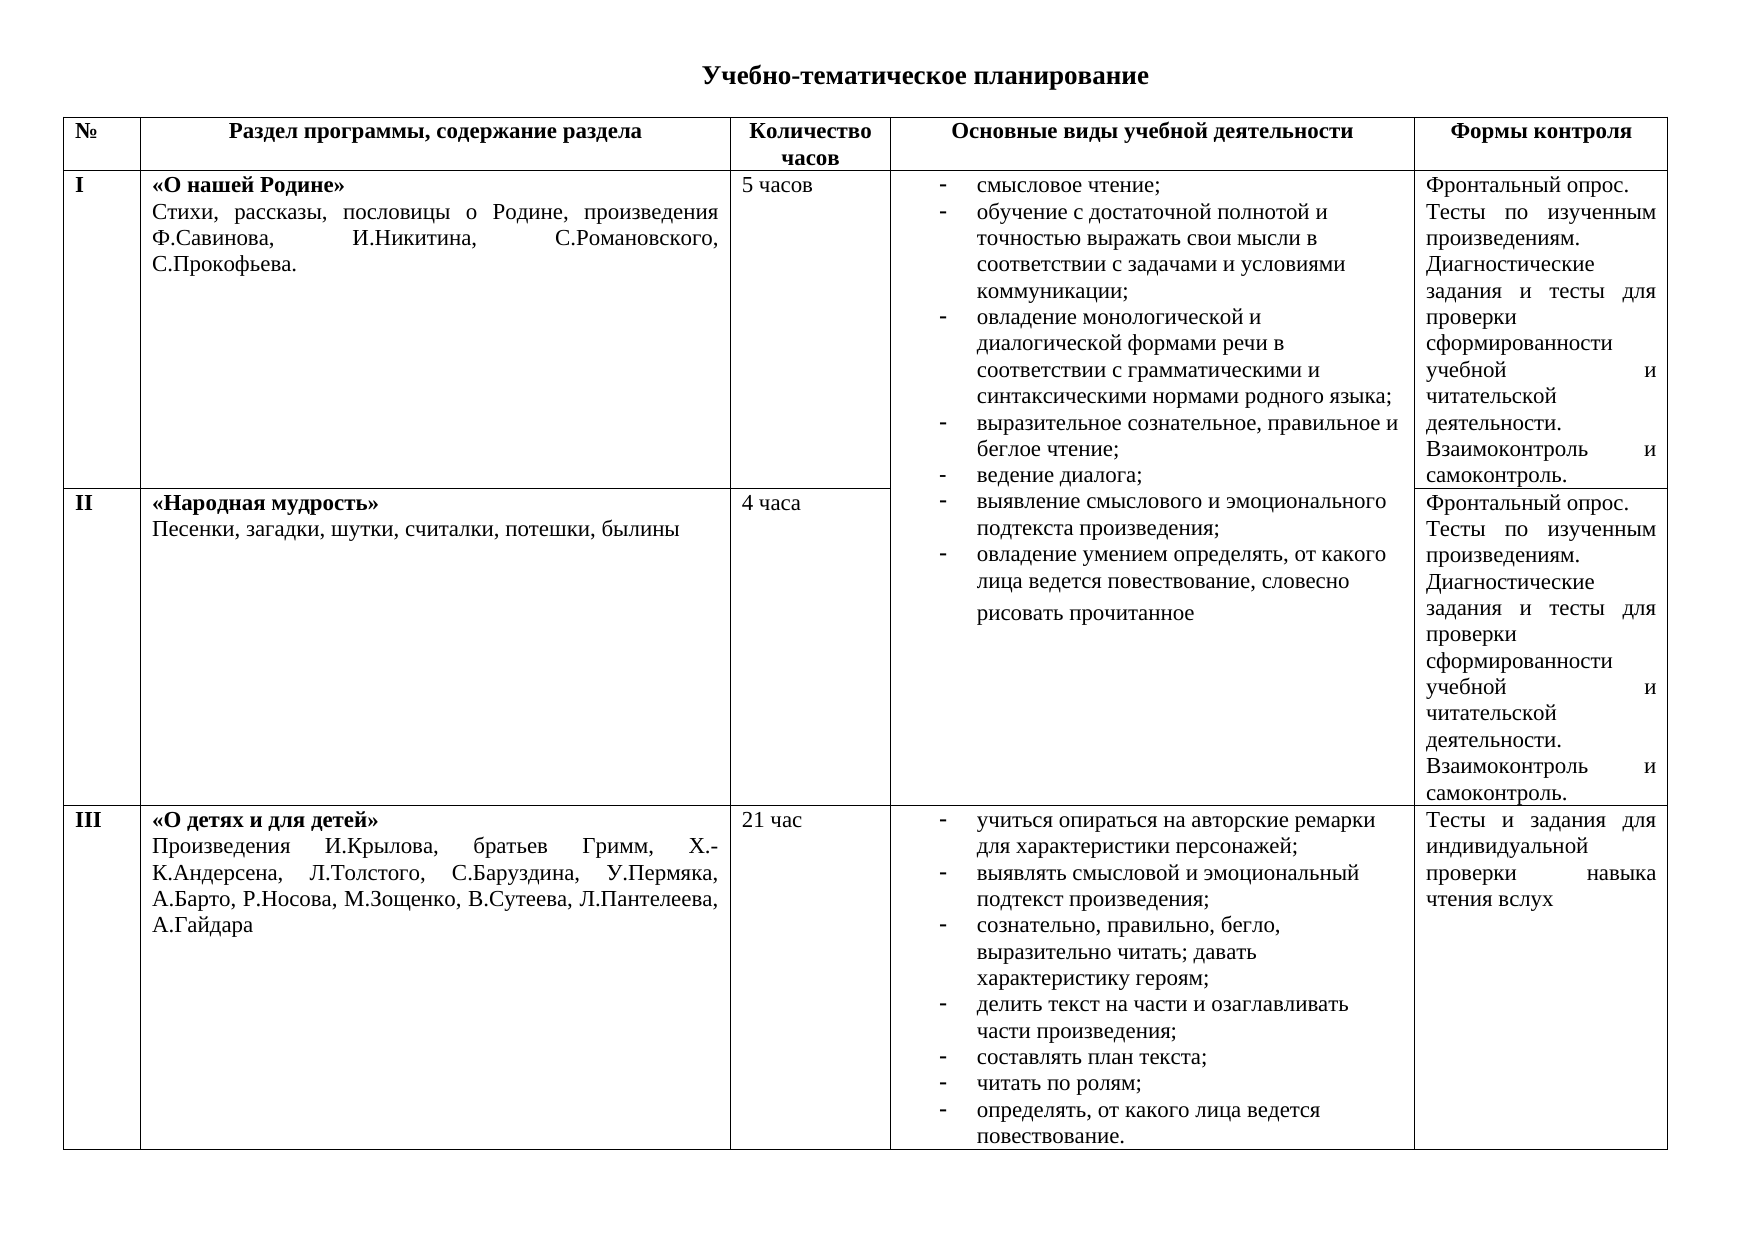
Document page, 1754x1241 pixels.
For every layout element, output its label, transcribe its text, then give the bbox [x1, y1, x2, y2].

table_cell I [64, 171, 140, 488]
table_header Раздел программы, содержание раздела [141, 118, 730, 170]
table_cell «О нашей Родине» Стихи, рассказы, пословицы о Родине, произведения Ф.Савинова, И.Никитина, С.Романовского, С.Прокофьева. [141, 171, 730, 488]
table_cell Тесты и задания для индивидуальной проверки навыка чтения вслух [1415, 806, 1667, 1148]
table_header № [64, 118, 140, 170]
table_cell II [64, 489, 140, 805]
table_cell 4 часа [731, 489, 890, 805]
table_cell учиться опираться на авторские ремарки для характеристики персонажей; выявлять смысловой и эмоциональный подтекст произведения; сознательно, правильно, бегло, выразительно читать; давать характеристику героям; делить текст на части и озаглавливать части произведения; составлять план текста; читать по ролям; определять, от какого лица ведется повествование. [891, 806, 1414, 1148]
list Учебно-тематическое планирование [172, 59, 1679, 90]
table_cell 5 часов [731, 171, 890, 488]
table_header Формы контроля [1415, 118, 1667, 170]
table_cell «О детях и для детей» Произведения И.Крылова, братьев Гримм, Х.-К.Андерсена, Л.Толстого, С.Баруздина, У.Пермяка, А.Барто, Р.Носова, М.Зощенко, В.Сутеева, Л.Пантелеева, А.Гайдара [141, 806, 730, 1148]
table_header Основные виды учебной деятельности [891, 118, 1414, 170]
table_cell III [64, 806, 140, 1148]
table_cell 21 час [731, 806, 890, 1148]
table_header Количество часов [731, 118, 890, 170]
table_cell «Народная мудрость» Песенки, загадки, шутки, считалки, потешки, былины [141, 489, 730, 805]
table_cell смысловое чтение; обучение с достаточной полнотой и точностью выражать свои мысли в соответствии с задачами и условиями коммуникации; овладение монологической и диалогической формами речи в соответствии с грамматическими и синтаксическими нормами родного языка; выразительное сознательное, правильное и беглое чтение; ведение диалога; выявление смыслового и эмоционального подтекста произведения; овладение умением определять, от какого лица ведется повествование, словесно рисовать прочитанное [891, 171, 1414, 805]
table_cell Фронтальный опрос. Тесты по изученным произведениям. Диагностические задания и тесты для проверки сформированности учебной и читательской деятельности. Взаимоконтроль и самоконтроль. [1415, 489, 1667, 805]
table_cell Фронтальный опрос. Тесты по изученным произведениям. Диагностические задания и тесты для проверки сформированности учебной и читательской деятельности. Взаимоконтроль и самоконтроль. [1415, 171, 1667, 488]
